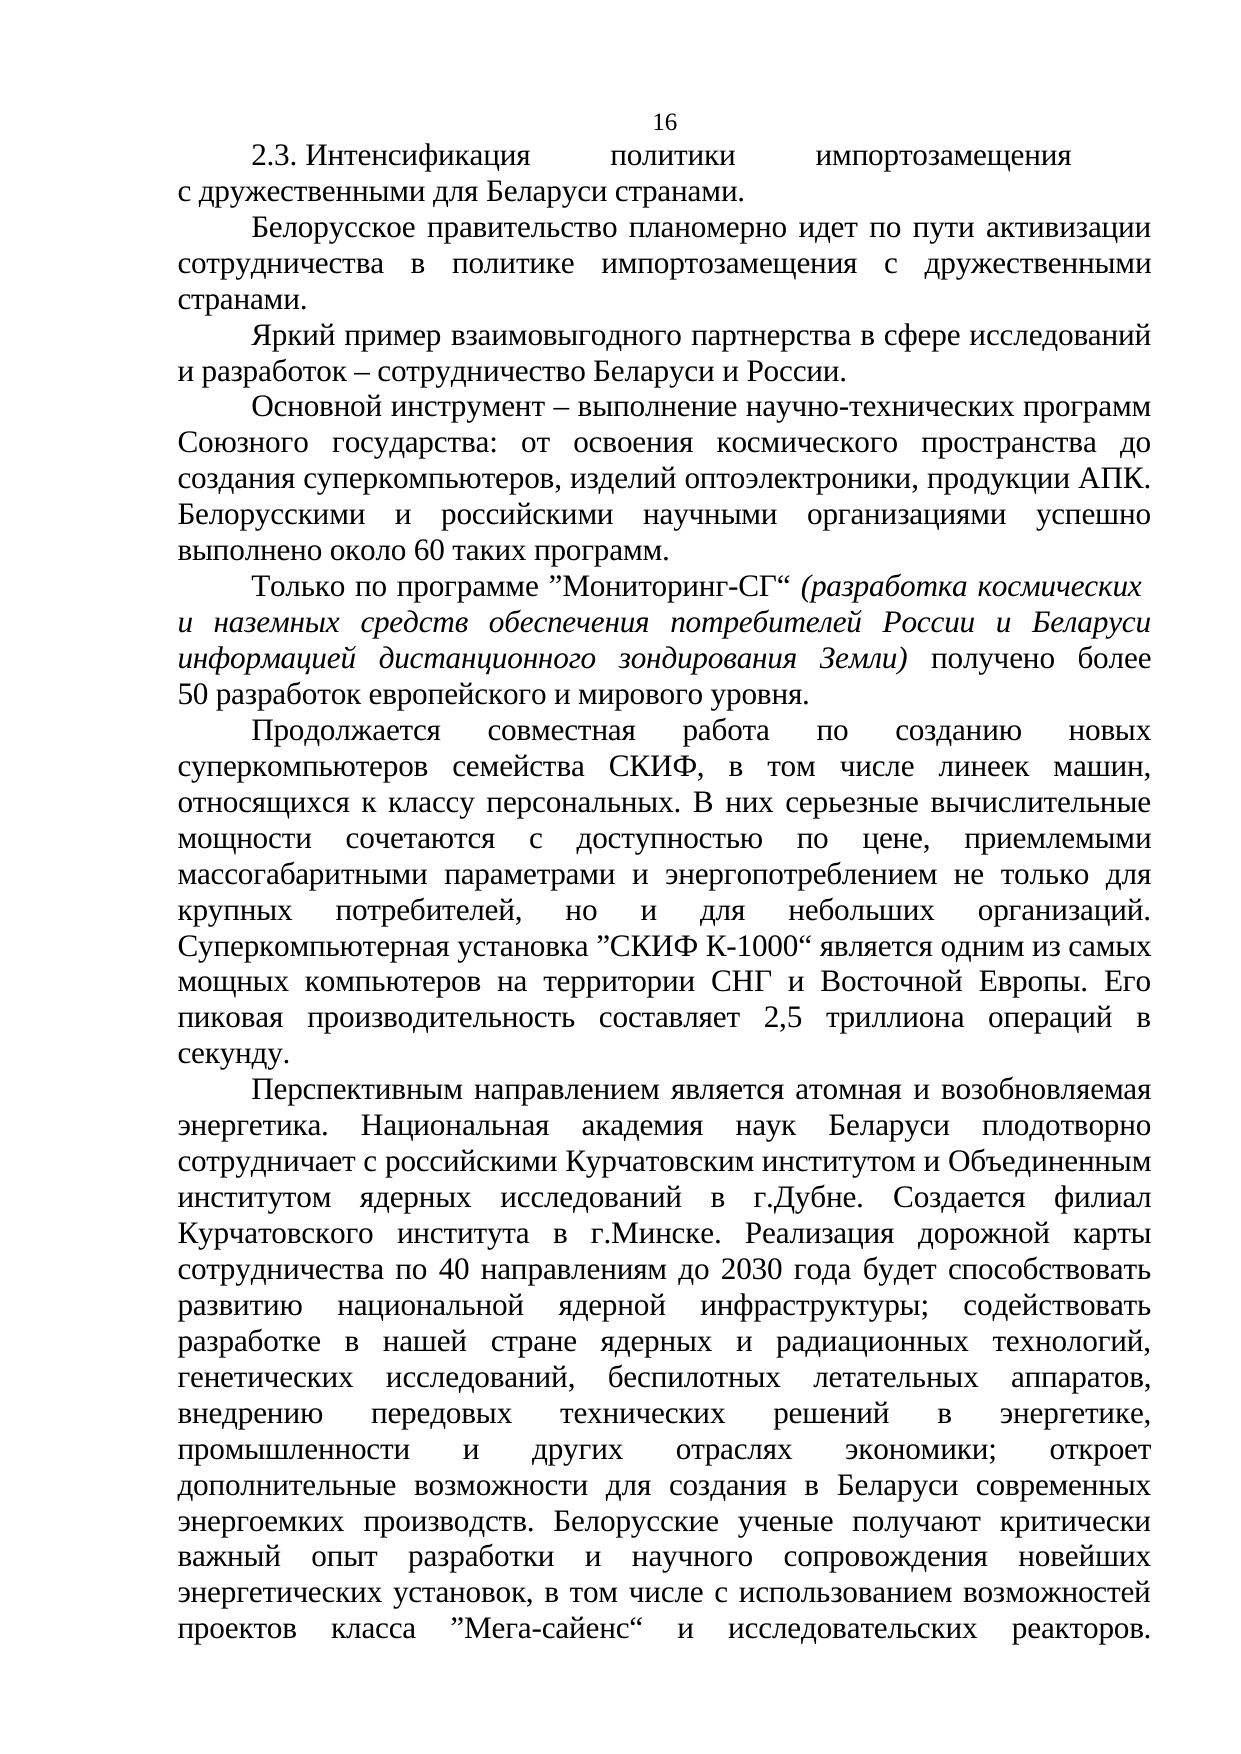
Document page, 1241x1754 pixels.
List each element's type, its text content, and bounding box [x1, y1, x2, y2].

text Яркий пример взаимовыгодного партнерства в сфере исследований и разработок – сотрудничество Беларуси и России. [177, 316, 1152, 388]
text Только по программе ”Мониторинг-СГ“ (разработка космических и наземных средств обеспечения потребителей России и Беларуси информацией дистанционного зондирования Земли) получено более 50 разработок европейского и мирового уровня. [177, 567, 1152, 711]
text 2.3. Интенсификация политики импортозамещения с дружественными для Беларуси странами. [177, 136, 1152, 208]
text Продолжается совместная работа по созданию новых суперкомпьютеров семейства СКИФ, в том числе линеек машин, относящихся к классу персональных. В них серьезные вычислительные мощности сочетаются с доступностью по цене, приемлемыми массогабаритными параметрами и энергопотреблением не только для крупных потребителей, но и для небольших организаций. Суперкомпьютерная установка ”СКИФ К-1000“ является одним из самых мощных компьютеров на территории СНГ и Восточной Европы. Его пиковая производительность составляет 2,5 триллиона операций в секунду. [177, 711, 1152, 1071]
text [177, 1071, 1152, 1646]
text Белорусское правительство планомерно идет по пути активизации сотрудничества в политике импортозамещения с дружественными странами. [177, 208, 1152, 316]
text Основной инструмент – выполнение научно-технических программ Союзного государства: от освоения космического пространства до создания суперкомпьютеров, изделий оптоэлектроники, продукции АПК. Белорусскими и российскими научными организациями успешно выполнено около 60 таких программ. [177, 388, 1152, 567]
